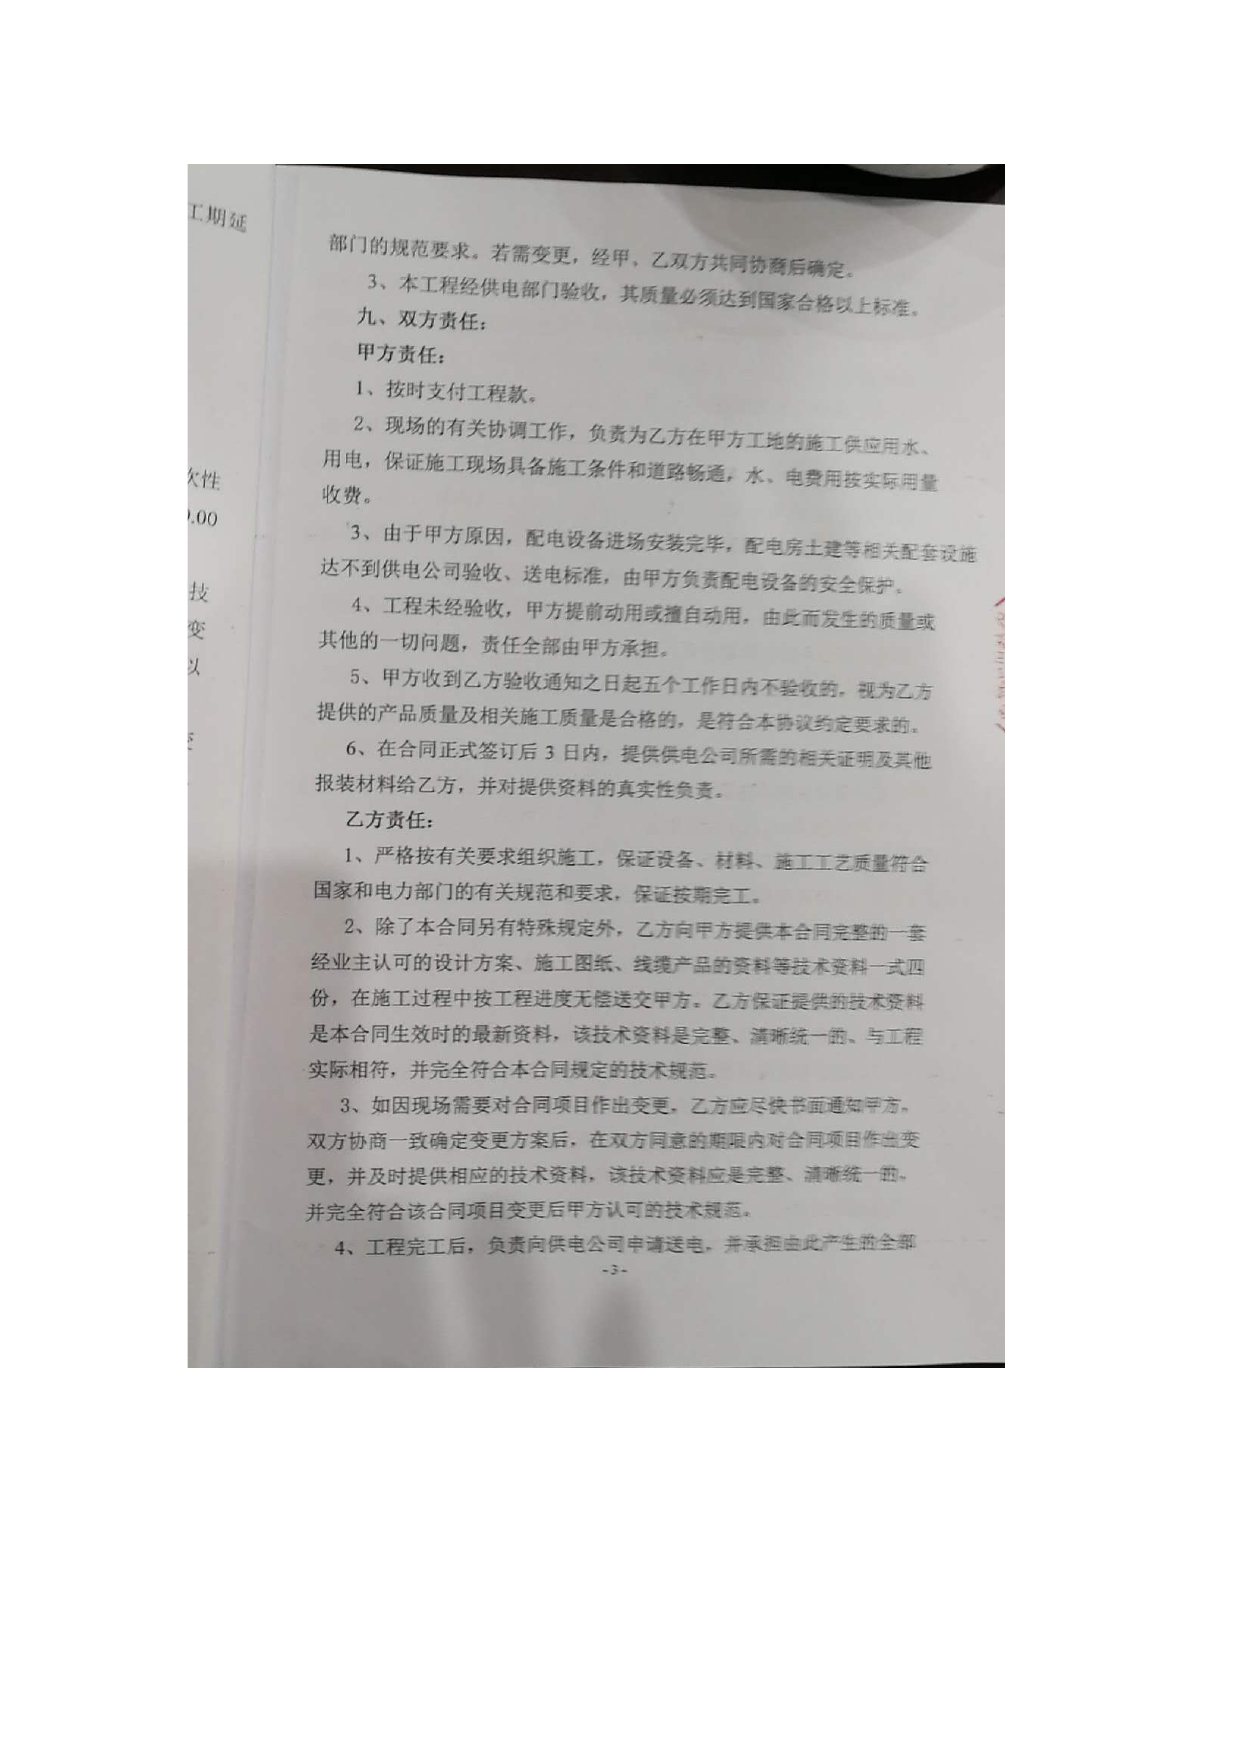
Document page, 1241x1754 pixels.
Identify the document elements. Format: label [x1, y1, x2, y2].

picture [187, 164, 1005, 1368]
